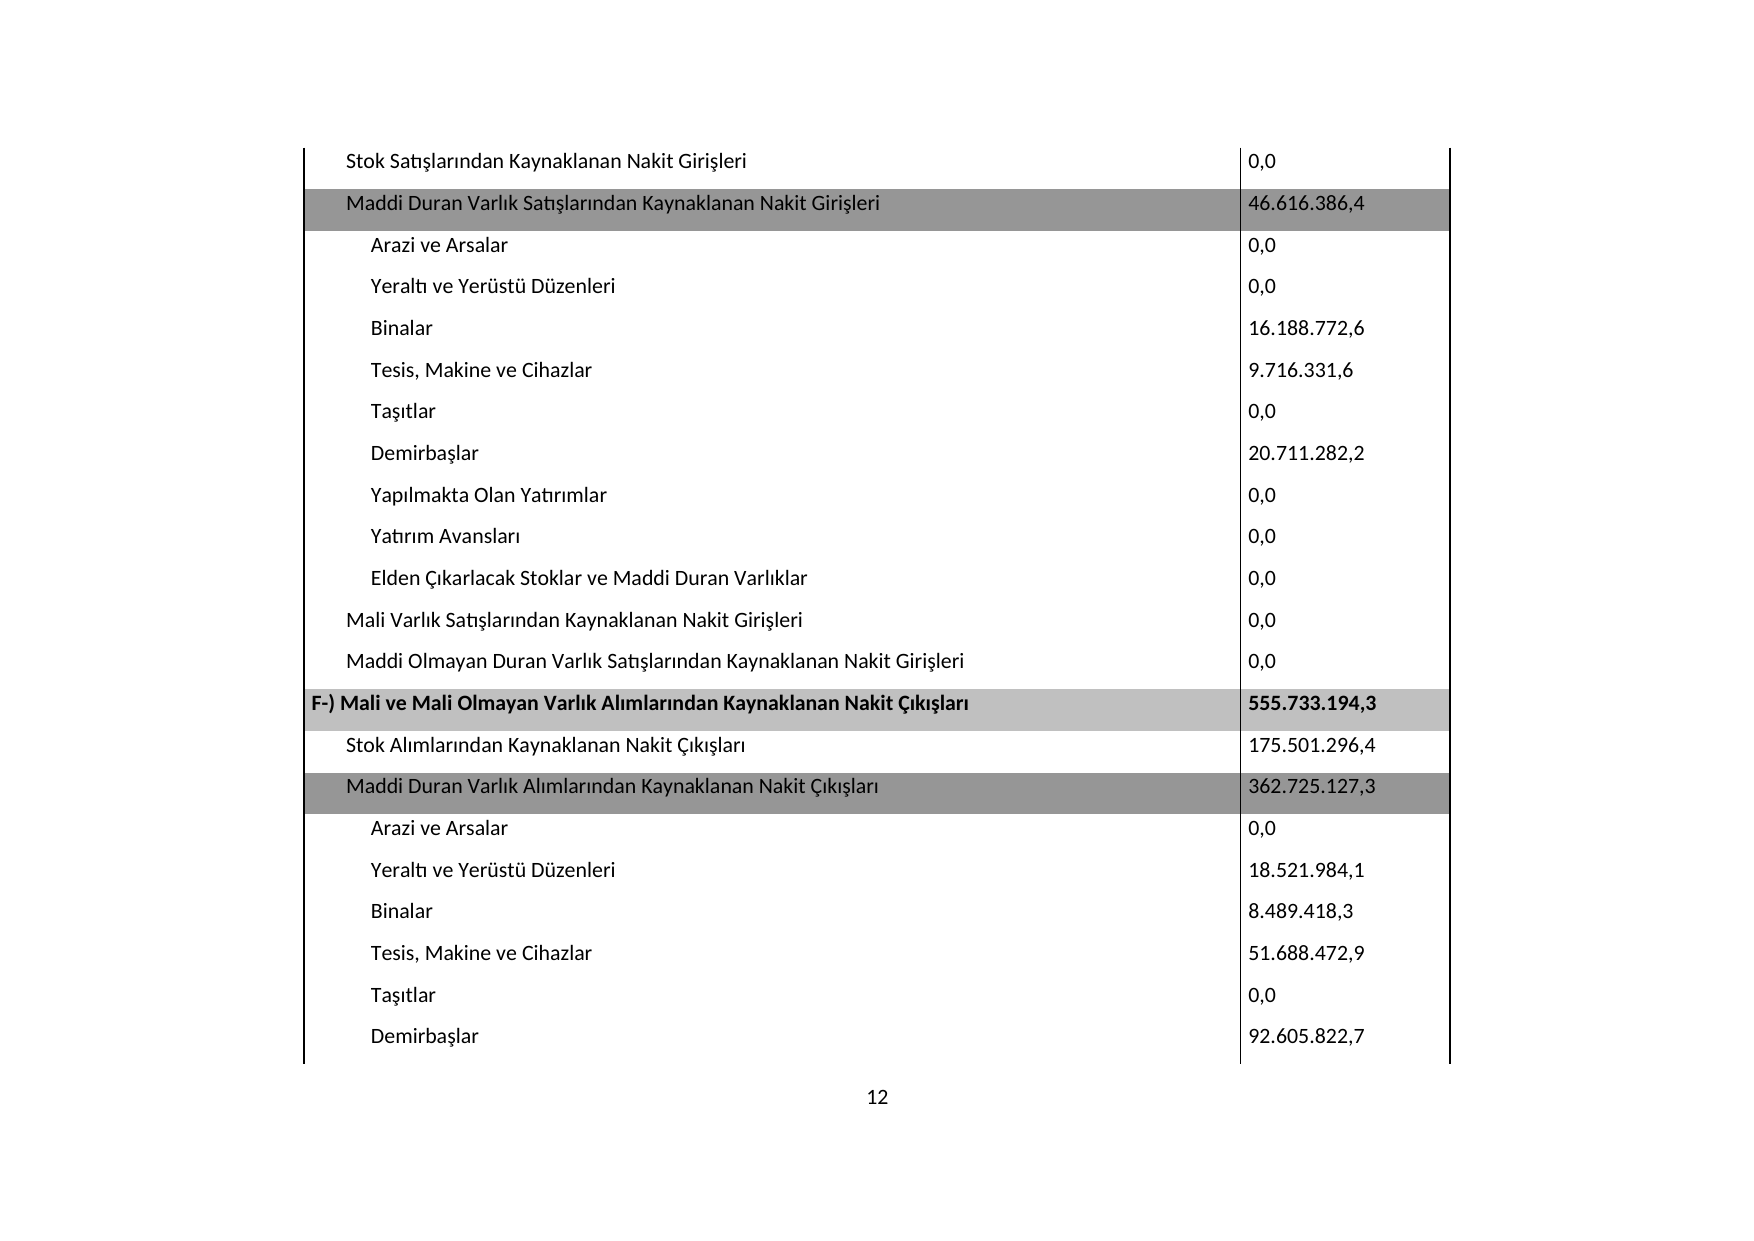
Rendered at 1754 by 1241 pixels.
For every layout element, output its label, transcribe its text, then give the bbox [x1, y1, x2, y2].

table_cell Mali Varlık Satışlarından Kaynaklanan Nakit Girişleri [305, 606, 1240, 648]
table_cell Arazi ve Arsalar [305, 231, 1240, 273]
table_cell 8.489.418,3 [1241, 898, 1449, 939]
table_cell 0,0 [1241, 398, 1449, 439]
table_cell Elden Çıkarlacak Stoklar ve Maddi Duran Varlıklar [305, 564, 1240, 606]
table_cell Maddi Duran Varlık Satışlarından Kaynaklanan Nakit Girişleri [305, 189, 1240, 231]
table_cell Binalar [305, 898, 1240, 939]
table_cell Arazi ve Arsalar [305, 814, 1240, 856]
table_cell Stok Satışlarından Kaynaklanan Nakit Girişleri [305, 148, 1240, 189]
table_cell 0,0 [1241, 606, 1449, 648]
table_cell 0,0 [1241, 481, 1449, 523]
table_cell Taşıtlar [305, 981, 1240, 1023]
table_cell 0,0 [1241, 564, 1449, 606]
table_cell 51.688.472,9 [1241, 939, 1449, 981]
table_cell 175.501.296,4 [1241, 731, 1449, 773]
table_cell 16.188.772,6 [1241, 314, 1449, 356]
table_cell F-) Mali ve Mali Olmayan Varlık Alımlarından Kaynaklanan Nakit Çıkışları [305, 689, 1240, 731]
table_cell 9.716.331,6 [1241, 356, 1449, 398]
table_cell Yapılmakta Olan Yatırımlar [305, 481, 1240, 523]
table_cell 46.616.386,4 [1241, 189, 1449, 231]
table_cell 0,0 [1241, 648, 1449, 689]
table_cell 0,0 [1241, 273, 1449, 314]
table_cell 0,0 [1241, 231, 1449, 273]
table_cell Maddi Duran Varlık Alımlarından Kaynaklanan Nakit Çıkışları [305, 773, 1240, 814]
table_cell 555.733.194,3 [1241, 689, 1449, 731]
table_cell 0,0 [1241, 148, 1449, 189]
table_cell 0,0 [1241, 523, 1449, 564]
table_cell Tesis, Makine ve Cihazlar [305, 939, 1240, 981]
table_cell Stok Alımlarından Kaynaklanan Nakit Çıkışları [305, 731, 1240, 773]
table_cell Yeraltı ve Yerüstü Düzenleri [305, 856, 1240, 898]
table_cell 20.711.282,2 [1241, 439, 1449, 481]
table_cell 362.725.127,3 [1241, 773, 1449, 814]
table_cell Tesis, Makine ve Cihazlar [305, 356, 1240, 398]
table_cell Maddi Olmayan Duran Varlık Satışlarından Kaynaklanan Nakit Girişleri [305, 648, 1240, 689]
table_cell Taşıtlar [305, 398, 1240, 439]
table_cell Demirbaşlar [305, 439, 1240, 481]
table_cell 92.605.822,7 [1241, 1023, 1449, 1064]
table_cell 0,0 [1241, 814, 1449, 856]
table_cell Demirbaşlar [305, 1023, 1240, 1064]
table_cell 18.521.984,1 [1241, 856, 1449, 898]
table_cell Binalar [305, 314, 1240, 356]
table_cell Yatırım Avansları [305, 523, 1240, 564]
table_cell 0,0 [1241, 981, 1449, 1023]
table_cell Yeraltı ve Yerüstü Düzenleri [305, 273, 1240, 314]
